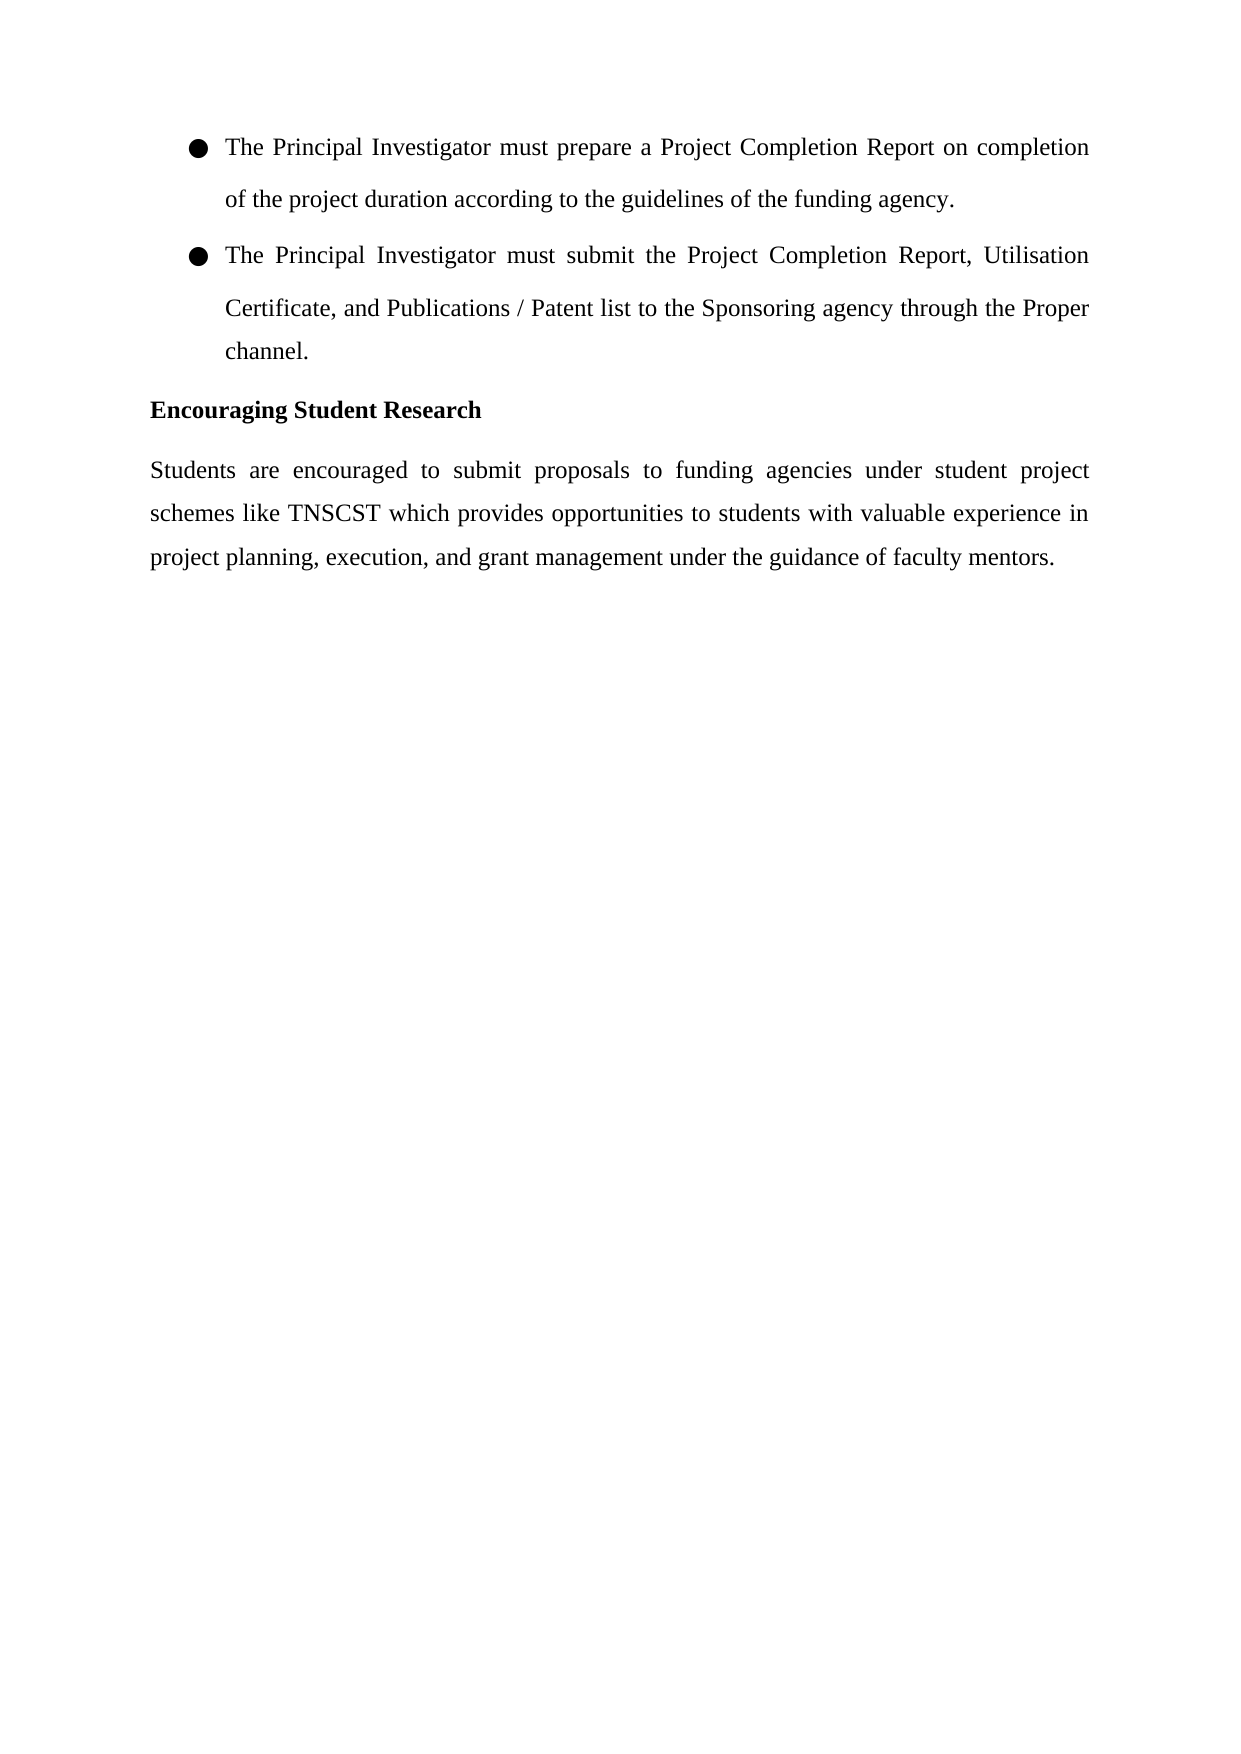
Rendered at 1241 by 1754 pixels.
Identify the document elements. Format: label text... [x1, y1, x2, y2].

text Encouraging Student Research [150, 396, 1090, 424]
list The Principal Investigator must prepare a Project Completion Report on completion of the project duration according to the guidelines of the funding agency. [187, 118, 1090, 213]
text Students are encouraged to submit proposals to funding agencies under student project schemes like TNSCST which provides opportunities to students with valuable experience in project planning, execution, and grant management under the guidance of faculty mentors. [150, 455, 1090, 570]
list The Principal Investigator must submit the Project Completion Report, Utilisation Certificate, and Publications / Patent list to the Sponsoring agency through the Proper channel. [187, 227, 1090, 364]
